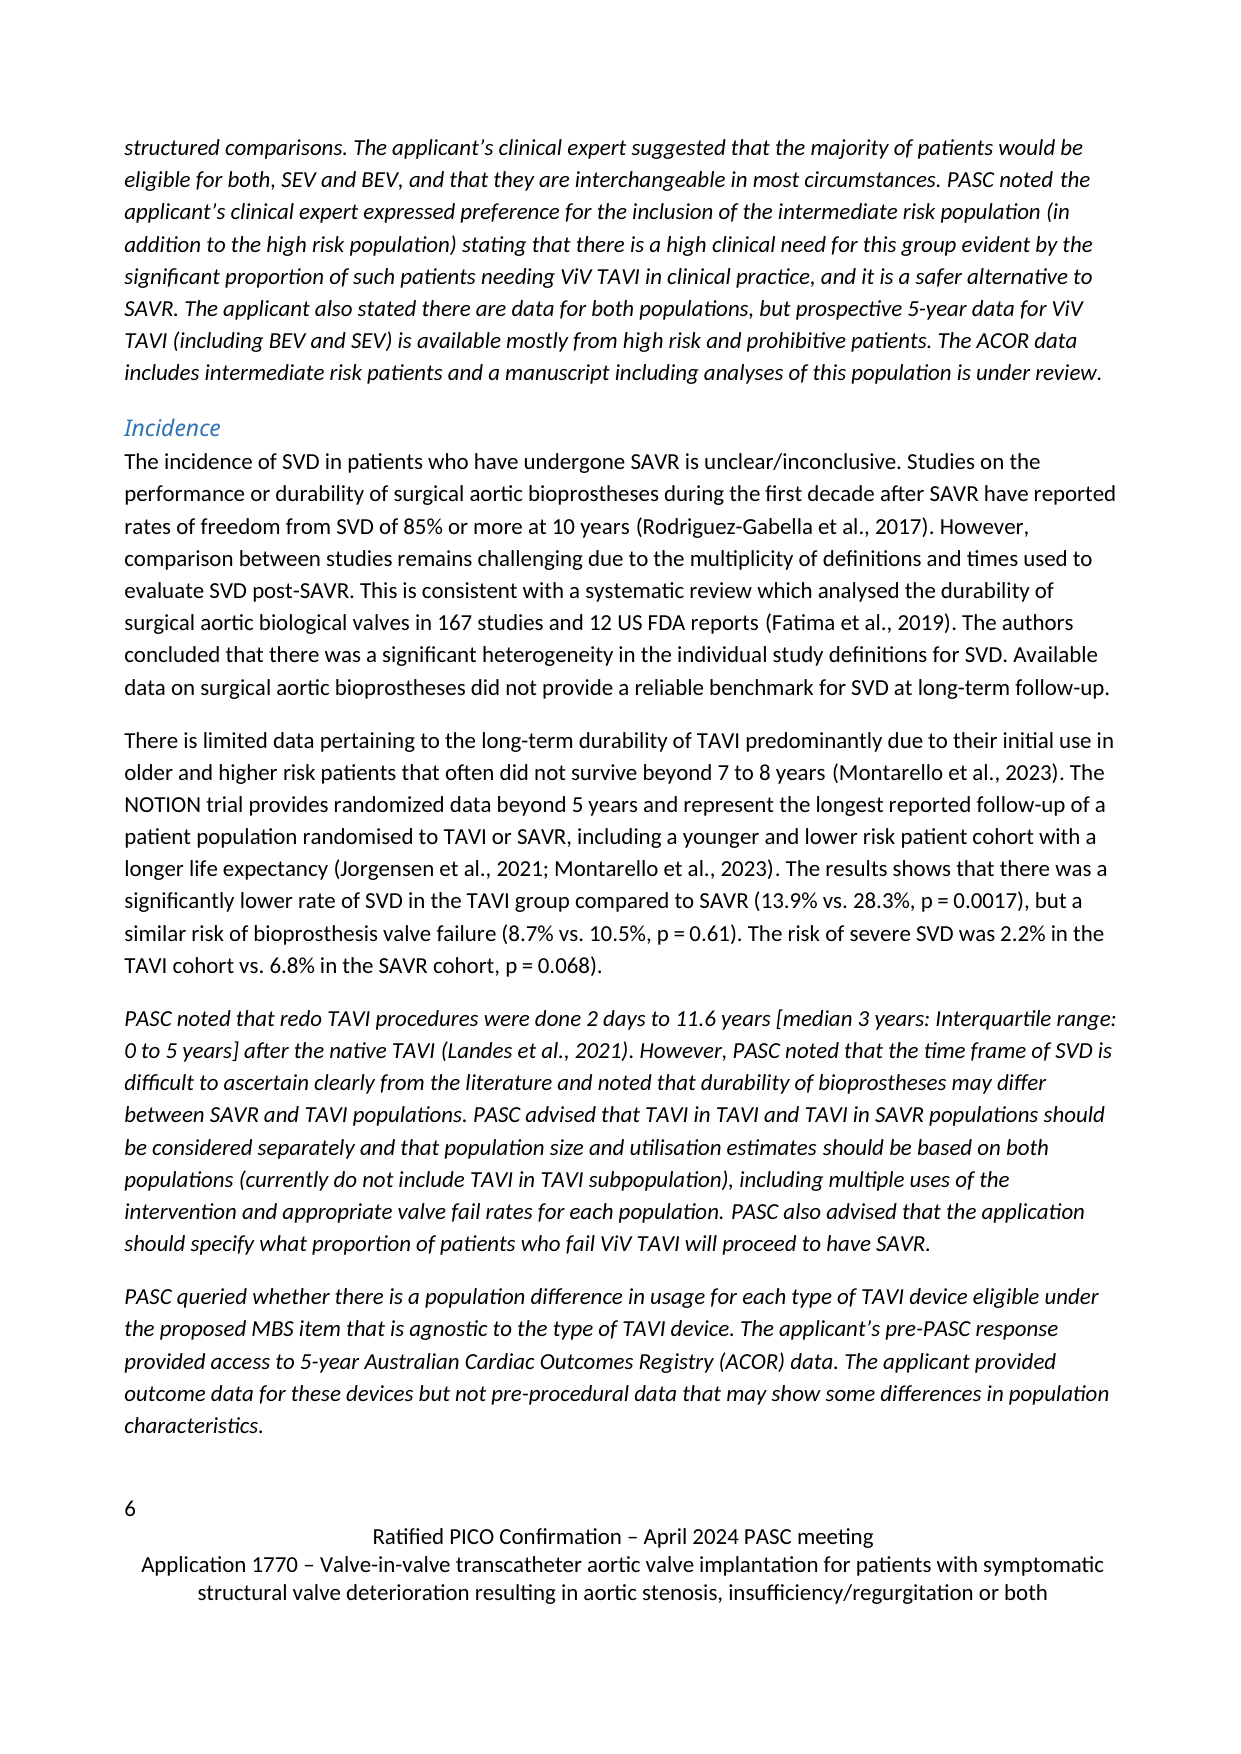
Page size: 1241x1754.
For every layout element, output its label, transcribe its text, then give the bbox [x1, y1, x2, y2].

text PASC queried whether there is a population difference in usage for each type of TAVI device eligible under the proposed MBS item that is agnostic to the type of TAVI device. The applicant’s pre-PASC response provided access to 5-year Australian Cardiac Outcomes Registry (ACOR) data. The applicant provided outcome data for these devices but not pre-procedural data that may show some differences in population characteristics. [124, 1282, 1122, 1439]
text PASC noted that redo TAVI procedures were done 2 days to 11.6 years [median 3 years: Interquartile range: 0 to 5 years] after the native TAVI (Landes et al., 2021). However, PASC noted that the time frame of SVD is difficult to ascertain clearly from the literature and noted that durability of bioprostheses may differ between SAVR and TAVI populations. PASC advised that TAVI in TAVI and TAVI in SAVR populations should be considered separately and that population size and utilisation estimates should be based on both populations (currently do not include TAVI in TAVI subpopulation), including multiple uses of the intervention and appropriate valve fail rates for each population. PASC also advised that the application should specify what proportion of patients who fail ViV TAVI will proceed to have SAVR. [124, 1004, 1122, 1257]
text The incidence of SVD in patients who have undergone SAVR is unclear/inconclusive. Studies on the performance or durability of surgical aortic bioprostheses during the first decade after SAVR have reported rates of freedom from SVD of 85% or more at 10 years (Rodriguez-Gabella et al., 2017). However, comparison between studies remains challenging due to the multiplicity of definitions and times used to evaluate SVD post-SAVR. This is consistent with a systematic review which analysed the durability of surgical aortic biological valves in 167 studies and 12 US FDA reports (Fatima et al., 2019). The authors concluded that there was a significant heterogeneity in the individual study definitions for SVD. Available data on surgical aortic bioprostheses did not provide a reliable benchmark for SVD at long-term follow-up. [124, 447, 1122, 701]
subtitle Incidence [124, 411, 1122, 443]
text There is limited data pertaining to the long-term durability of TAVI predominantly due to their initial use in older and higher risk patients that often did not survive beyond 7 to 8 years (Montarello et al., 2023). The NOTION trial provides randomized data beyond 5 years and represent the longest reported follow-up of a patient population randomised to TAVI or SAVR, including a younger and lower risk patient cohort with a longer life expectancy (Jorgensen et al., 2021; Montarello et al., 2023). The results shows that there was a significantly lower rate of SVD in the TAVI group compared to SAVR (13.9% vs. 28.3%, p = 0.0017), but a similar risk of bioprosthesis valve failure (8.7% vs. 10.5%, p = 0.61). The risk of severe SVD was 2.2% in the TAVI cohort vs. 6.8% in the SAVR cohort, p = 0.068). [124, 726, 1122, 979]
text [124, 133, 1122, 386]
